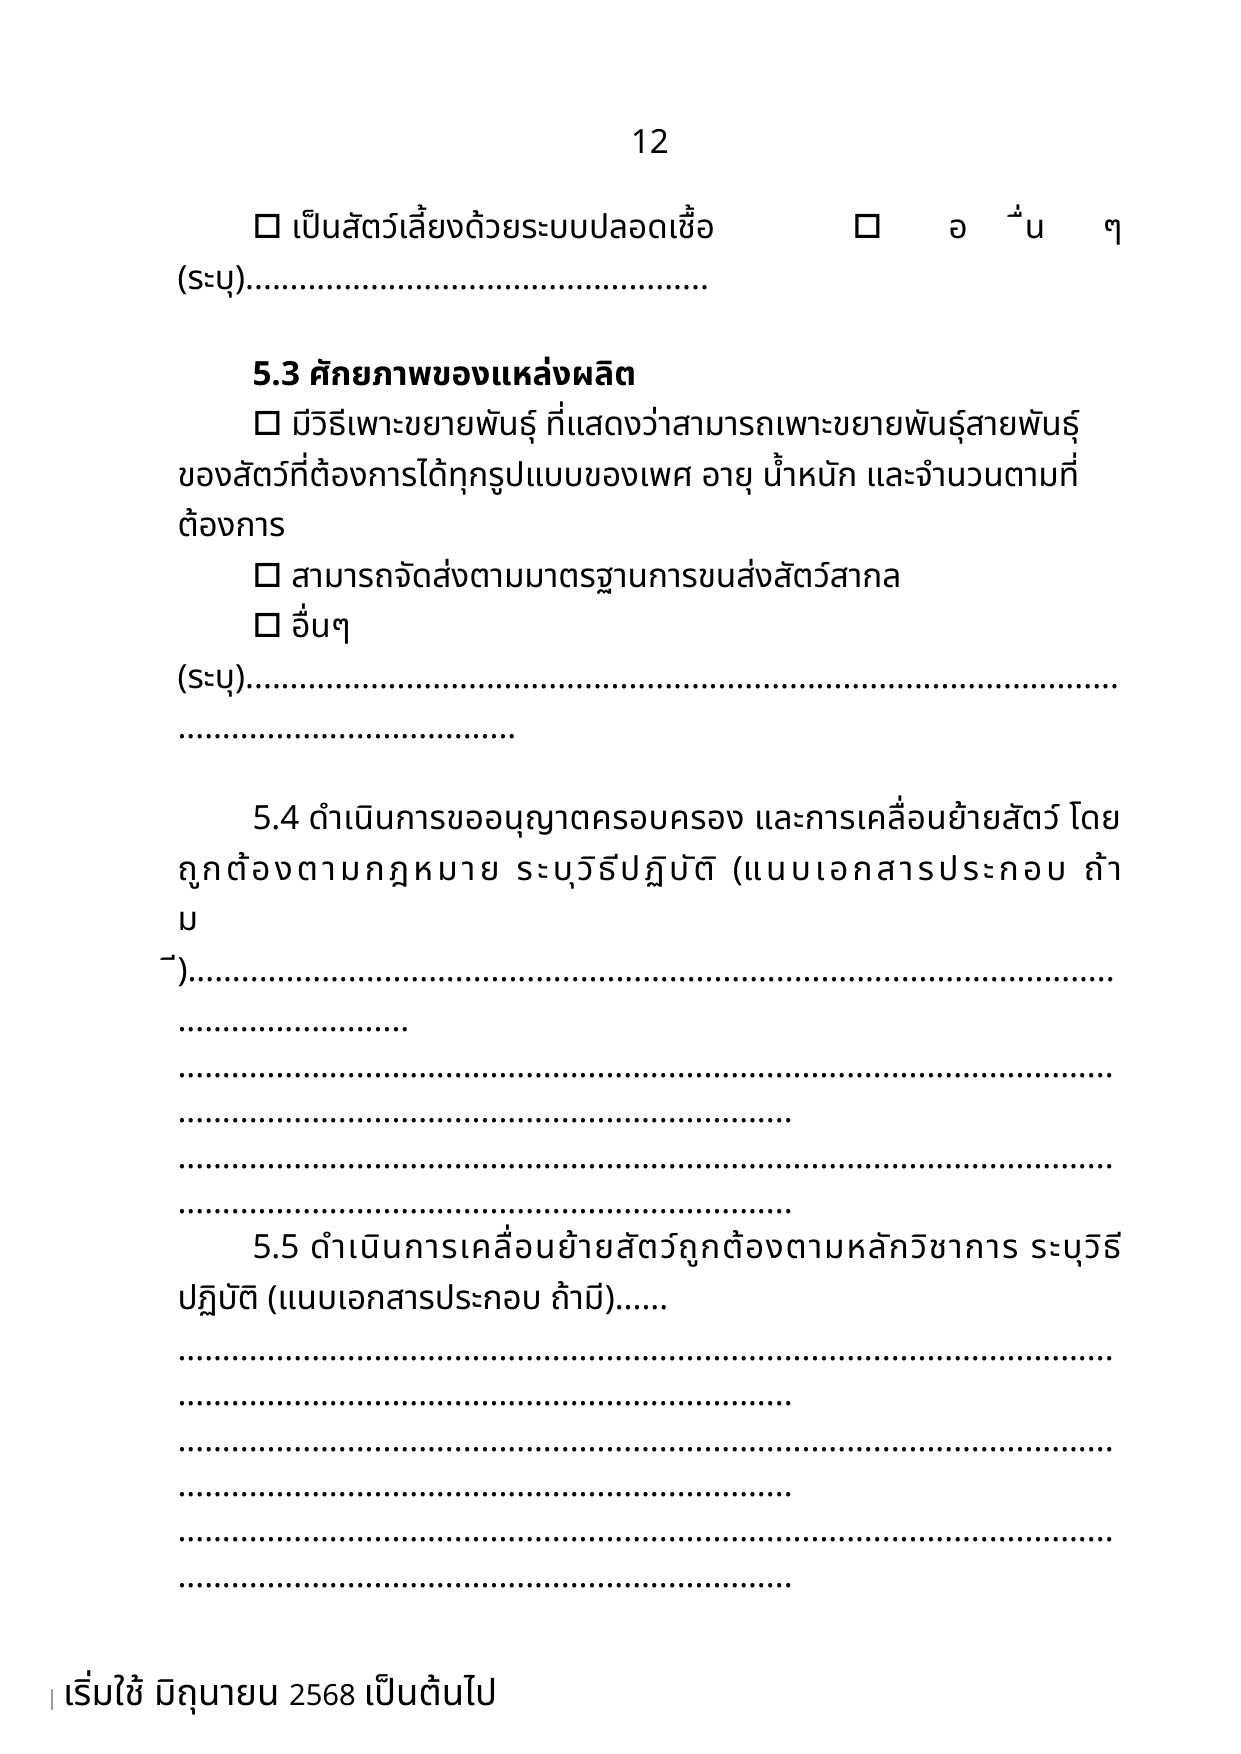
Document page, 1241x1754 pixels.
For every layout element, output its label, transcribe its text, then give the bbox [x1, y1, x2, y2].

text 5.4 ดำเนินการขออนุญาตครอบครอง และการเคลื่อนย้ายสัตว์ โดยถูกต้องตามกฎหมาย ระบุวิธีปฏิบัติ (แนบเอกสารประกอบ ถ้ามี).................................................................................................................................. [177, 794, 1122, 1042]
text อื่นๆ (ระบุ)........................................................................................................................................ [177, 602, 1122, 748]
text สามารถจัดส่งตามมาตรฐานการขนส่งสัตว์สากล [177, 552, 1122, 602]
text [177, 1506, 1122, 1597]
text มีวิธีเพาะขยายพันธุ์ ที่แสดงว่าสามารถเพาะขยายพันธุ์สายพันธุ์ของสัตว์ที่ต้องการได้ทุกรูปแบบของเพศ อายุ น้ำหนัก และจำนวนตามที่ต้องการ [177, 400, 1122, 552]
text เป็นสัตว์เลี้ยงด้วยระบบปลอดเชื้อ อื่นๆ (ระบุ).................................................... [177, 203, 1122, 304]
text 5.3 ศักยภาพของแหล่งผลิต [177, 350, 1122, 400]
text 5.5 ดำเนินการเคลื่อนย้ายสัตว์ถูกต้องตามหลักวิชาการ ระบุวิธีปฏิบัติ (แนบเอกสารประกอบ ถ้ามี)...... [177, 1223, 1122, 1324]
